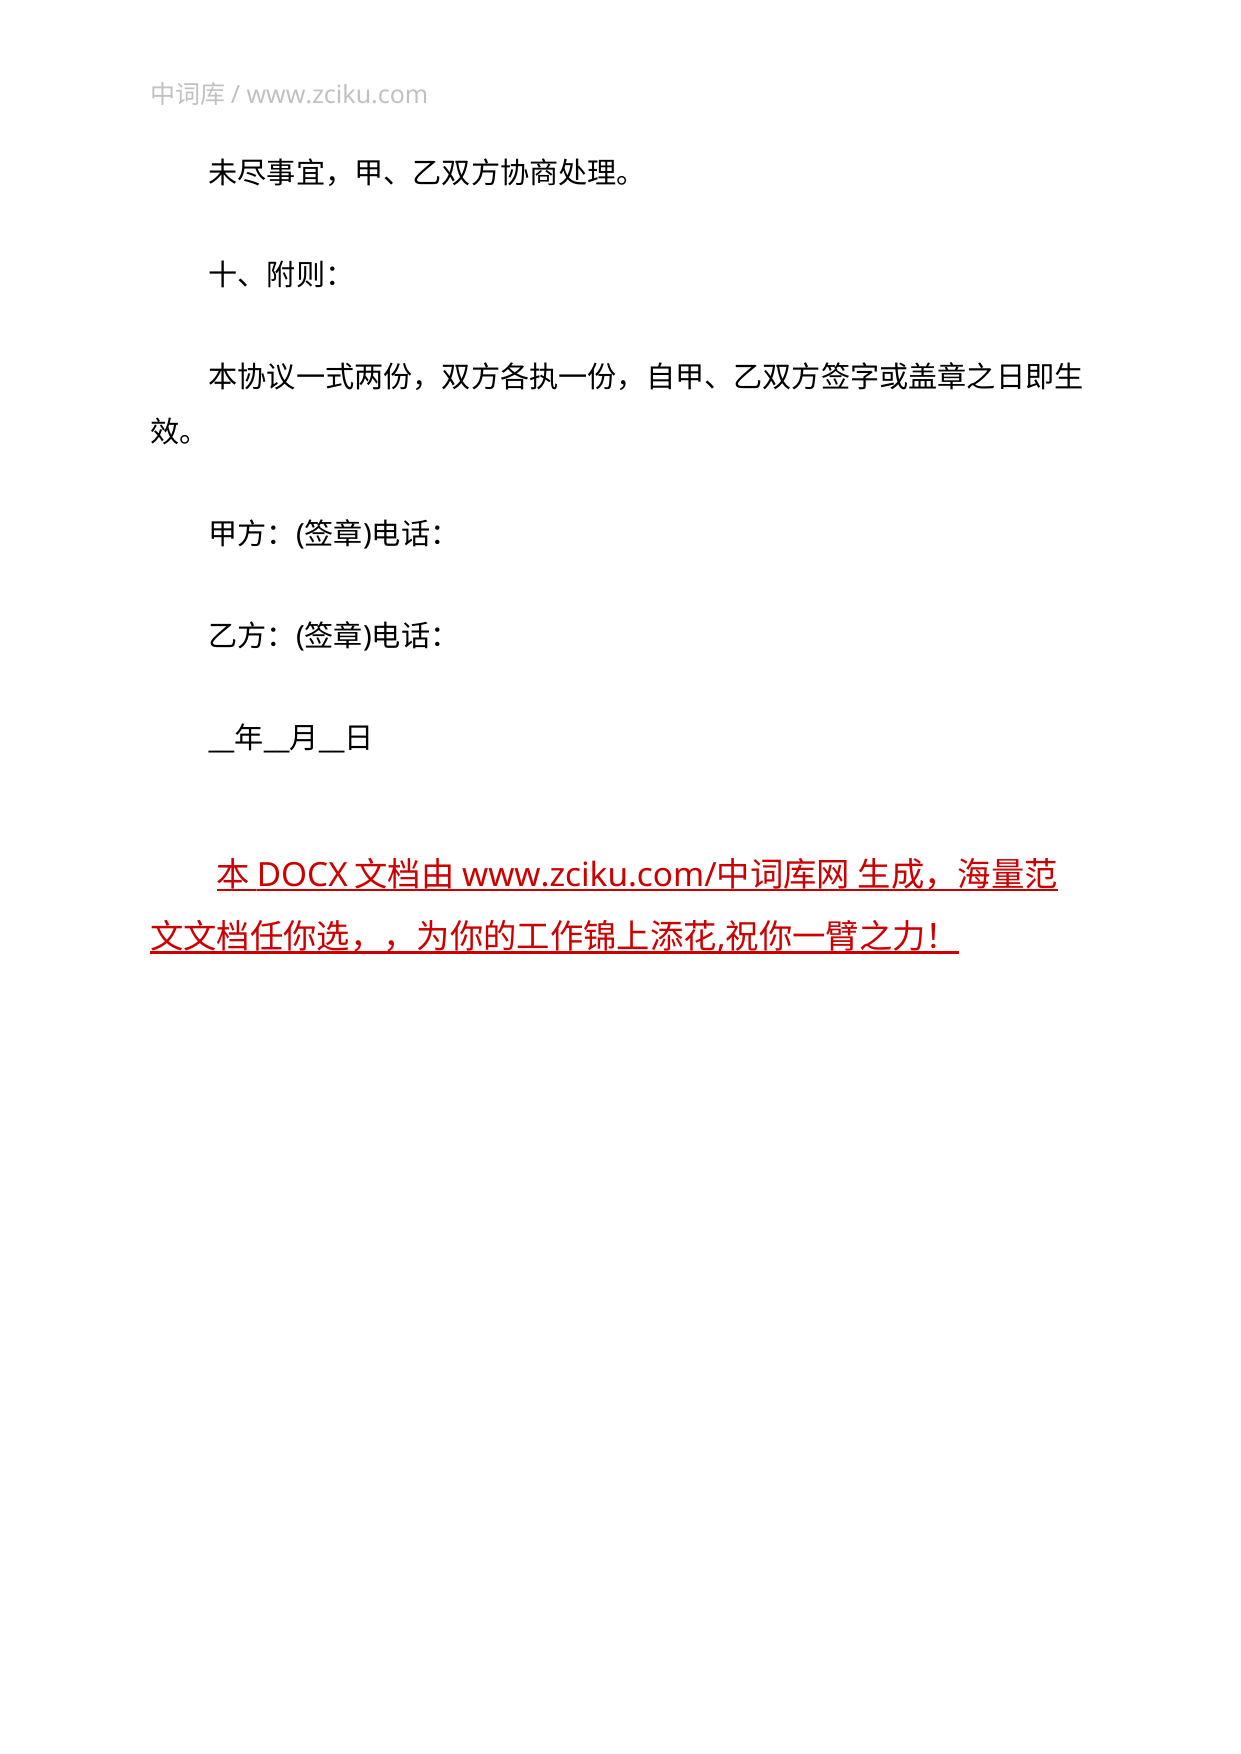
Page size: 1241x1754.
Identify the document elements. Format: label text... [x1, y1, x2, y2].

text 十、附则： [150, 252, 1090, 294]
text 乙方：(签章)电话： [150, 612, 1090, 654]
text 甲方：(签章)电话： [150, 510, 1090, 553]
text 本协议一式两份，双方各执一份，自甲、乙双方签字或盖章之日即生效。 [150, 353, 1090, 451]
text 未尽事宜，甲、乙双方协商处理。 [150, 150, 1090, 192]
text __年__月__日 [150, 714, 1090, 757]
text 本DOCX文档由 www.zciku.com/中词库网 生成，海量范文文档任你选，，为你的工作锦上添花,祝你一臂之力！ [150, 847, 1090, 959]
